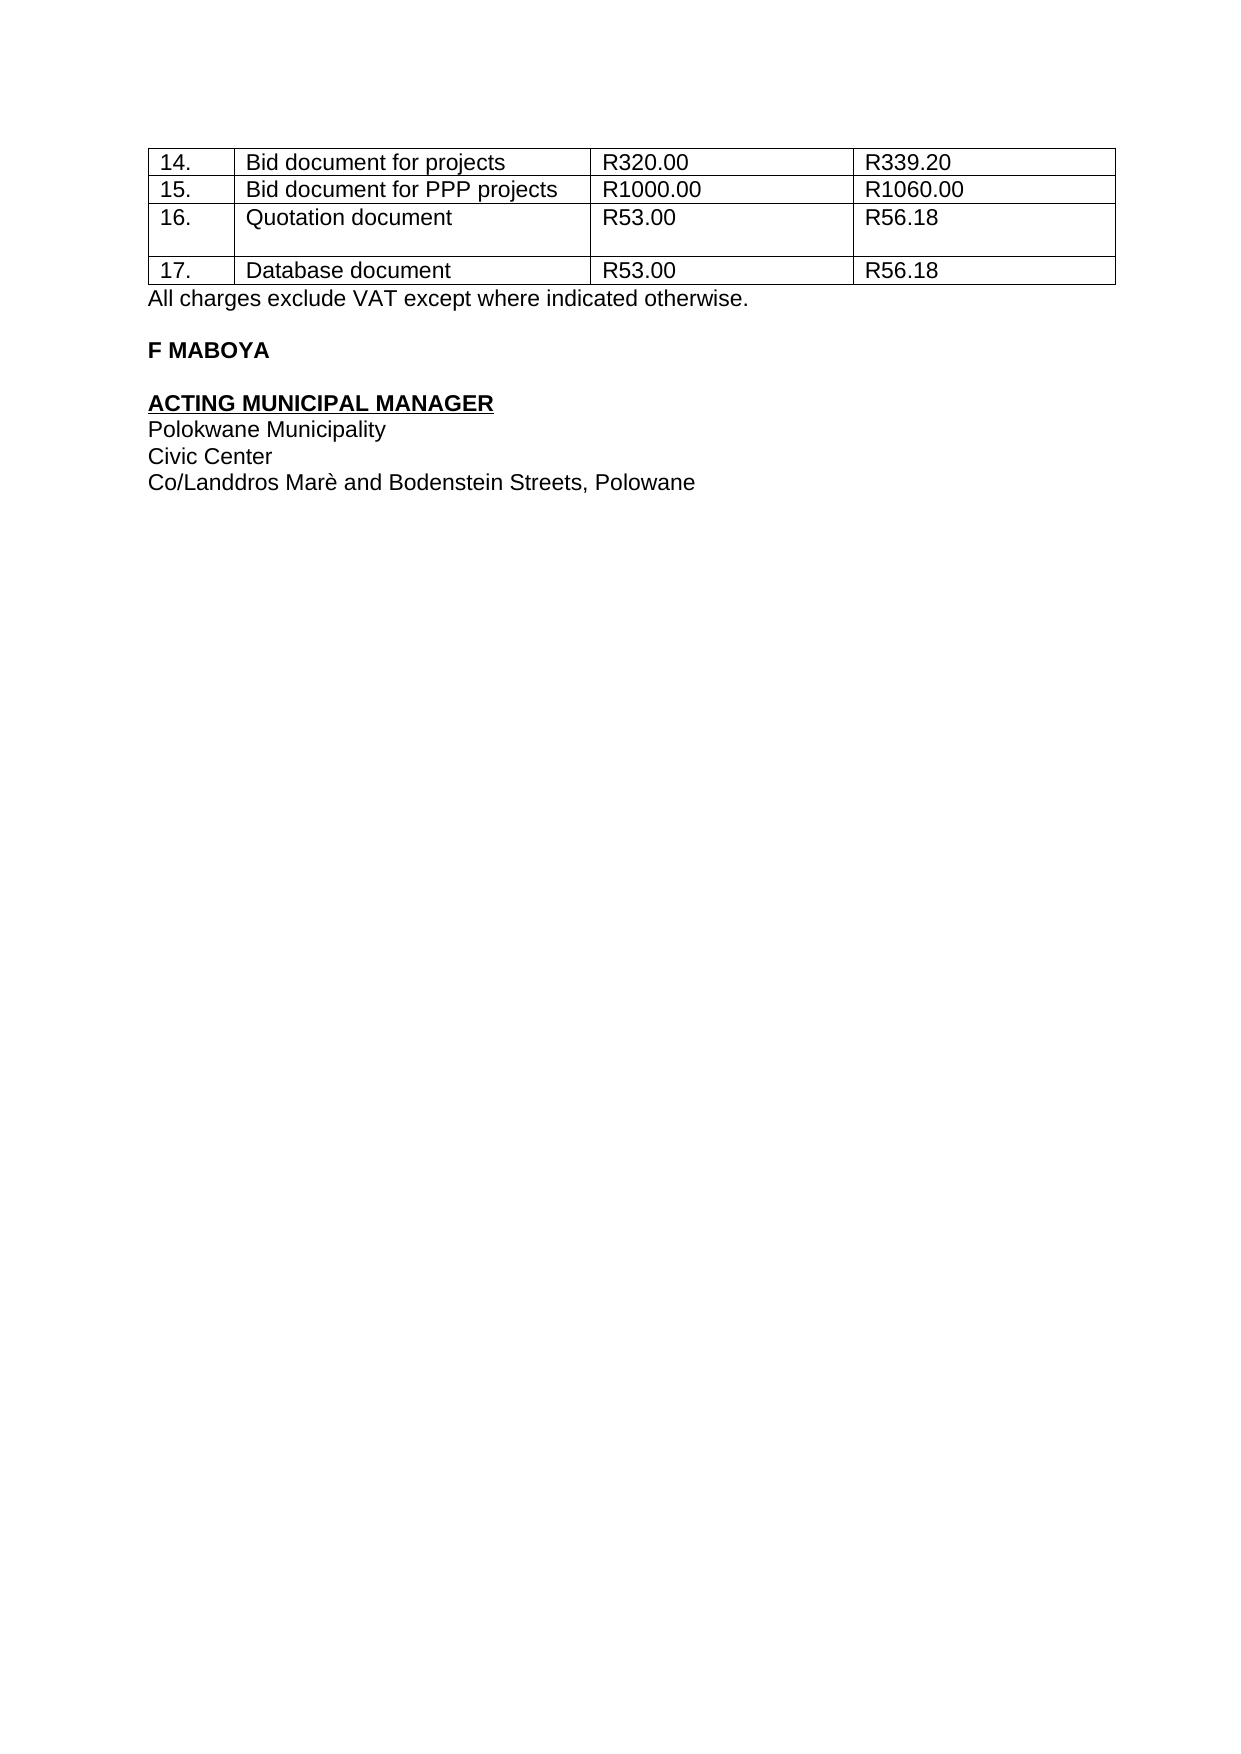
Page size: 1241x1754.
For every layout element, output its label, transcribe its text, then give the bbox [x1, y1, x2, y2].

text Civic Center [148, 443, 1092, 469]
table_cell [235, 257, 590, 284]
text ACTING MUNICIPAL MANAGER [148, 390, 1092, 416]
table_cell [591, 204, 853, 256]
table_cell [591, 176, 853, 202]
text Polokwane Municipality [148, 416, 1092, 443]
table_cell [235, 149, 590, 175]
text Co/Landdros Marè and Bodenstein Streets, Polowane [148, 469, 1092, 496]
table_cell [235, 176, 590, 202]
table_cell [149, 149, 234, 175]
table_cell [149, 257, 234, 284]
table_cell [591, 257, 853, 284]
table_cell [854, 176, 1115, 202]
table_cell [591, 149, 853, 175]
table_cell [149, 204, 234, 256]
text All charges exclude VAT except where indicated otherwise. [148, 285, 1092, 311]
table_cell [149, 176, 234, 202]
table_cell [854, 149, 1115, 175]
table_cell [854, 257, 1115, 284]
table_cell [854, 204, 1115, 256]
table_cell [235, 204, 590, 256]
text F MABOYA [148, 337, 1092, 364]
